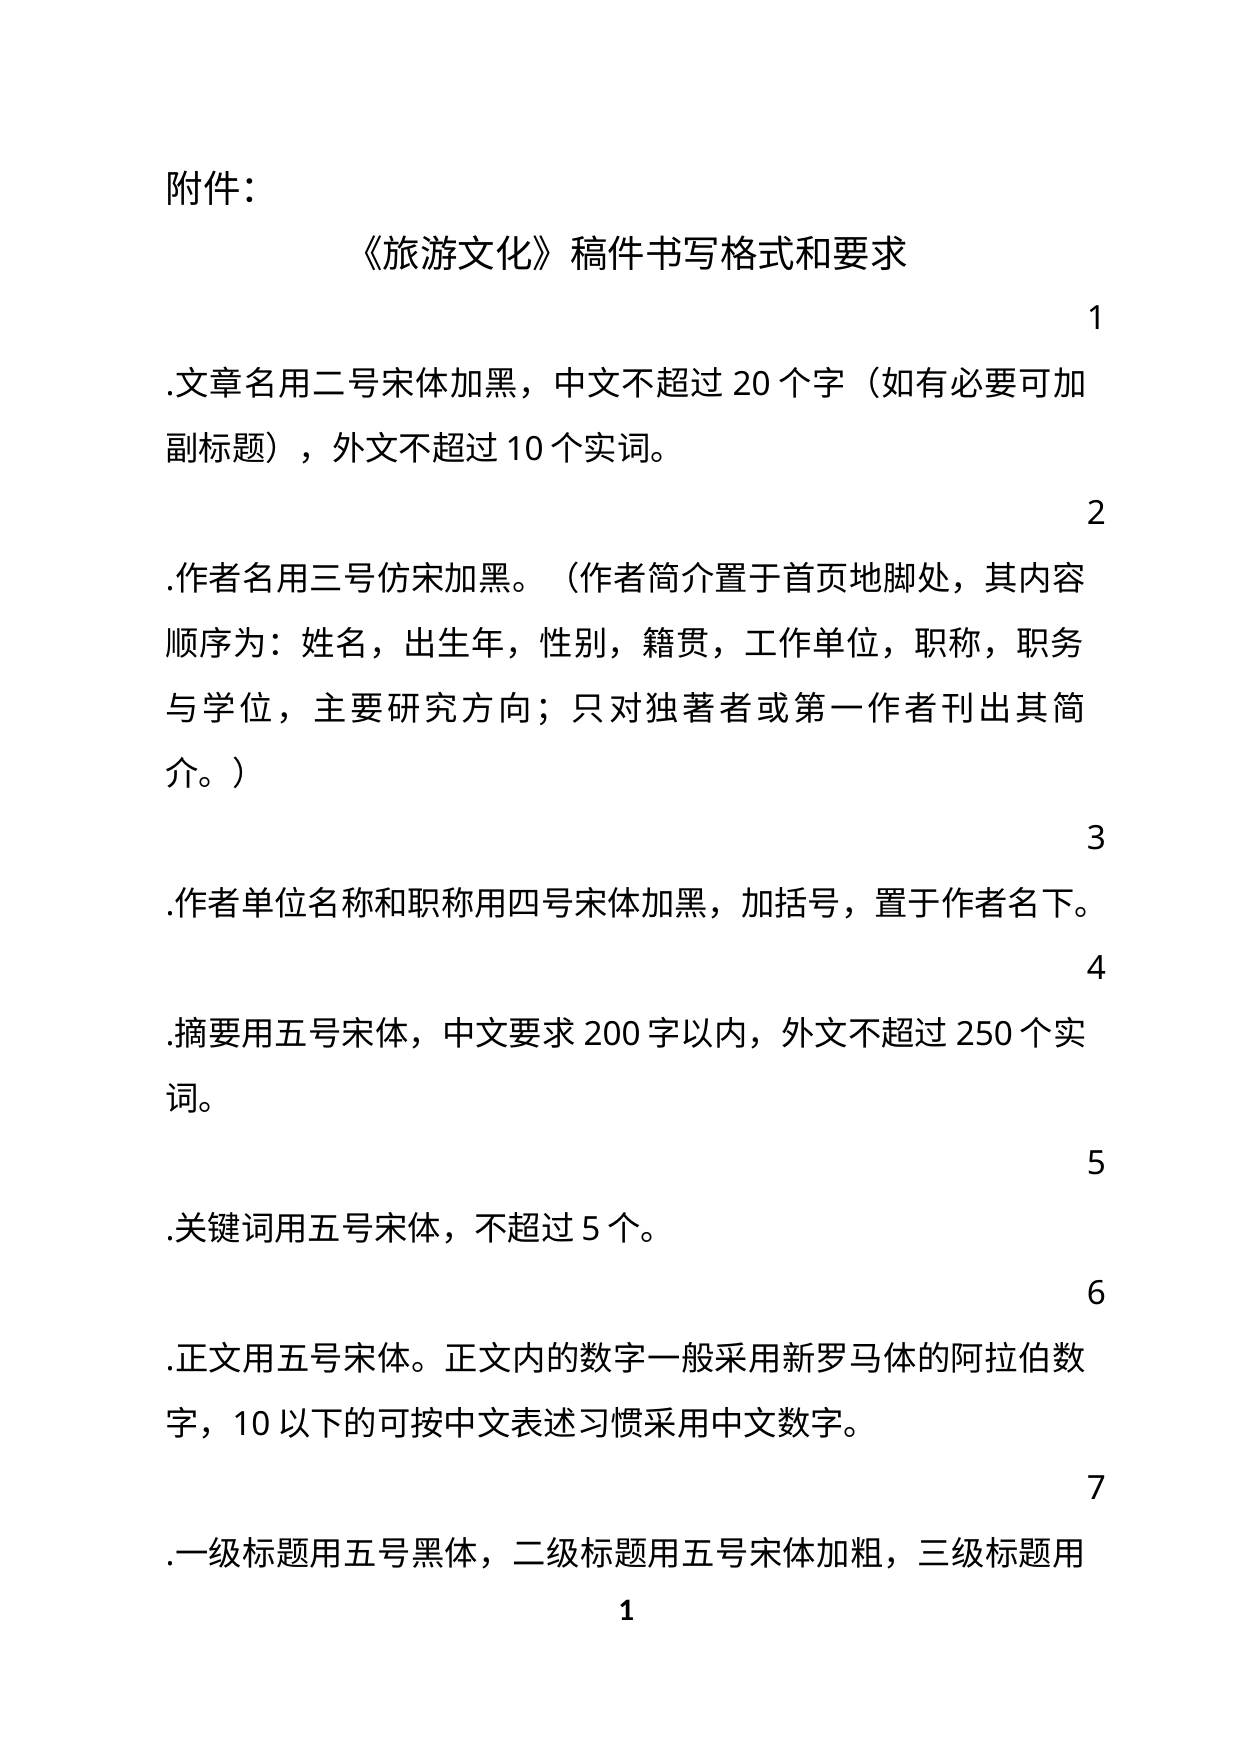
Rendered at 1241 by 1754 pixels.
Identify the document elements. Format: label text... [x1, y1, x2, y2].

text 《旅游文化》稿件书写格式和要求 [165, 219, 1087, 284]
text 6.正文用五号宋体。正文内的数字一般采用新罗马体的阿拉伯数字，10以下的可按中文表述习惯采用中文数字。 [165, 1259, 1087, 1454]
text 4.摘要用五号宋体，中文要求200字以内，外文不超过250个实词。 [165, 934, 1087, 1129]
text 1.文章名用二号宋体加黑，中文不超过20个字（如有必要可加副标题），外文不超过10个实词。 [165, 284, 1087, 479]
text 2.作者名用三号仿宋加黑。（作者简介置于首页地脚处，其内容顺序为：姓名，出生年，性别，籍贯，工作单位，职称，职务与学位，主要研究方向；只对独著者或第一作者刊出其简介。） [165, 479, 1087, 804]
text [165, 1454, 1087, 1584]
text 5.关键词用五号宋体，不超过5个。 [165, 1129, 1087, 1259]
text 附件： [165, 154, 1087, 219]
text 3.作者单位名称和职称用四号宋体加黑，加括号，置于作者名下。 [165, 804, 1087, 934]
